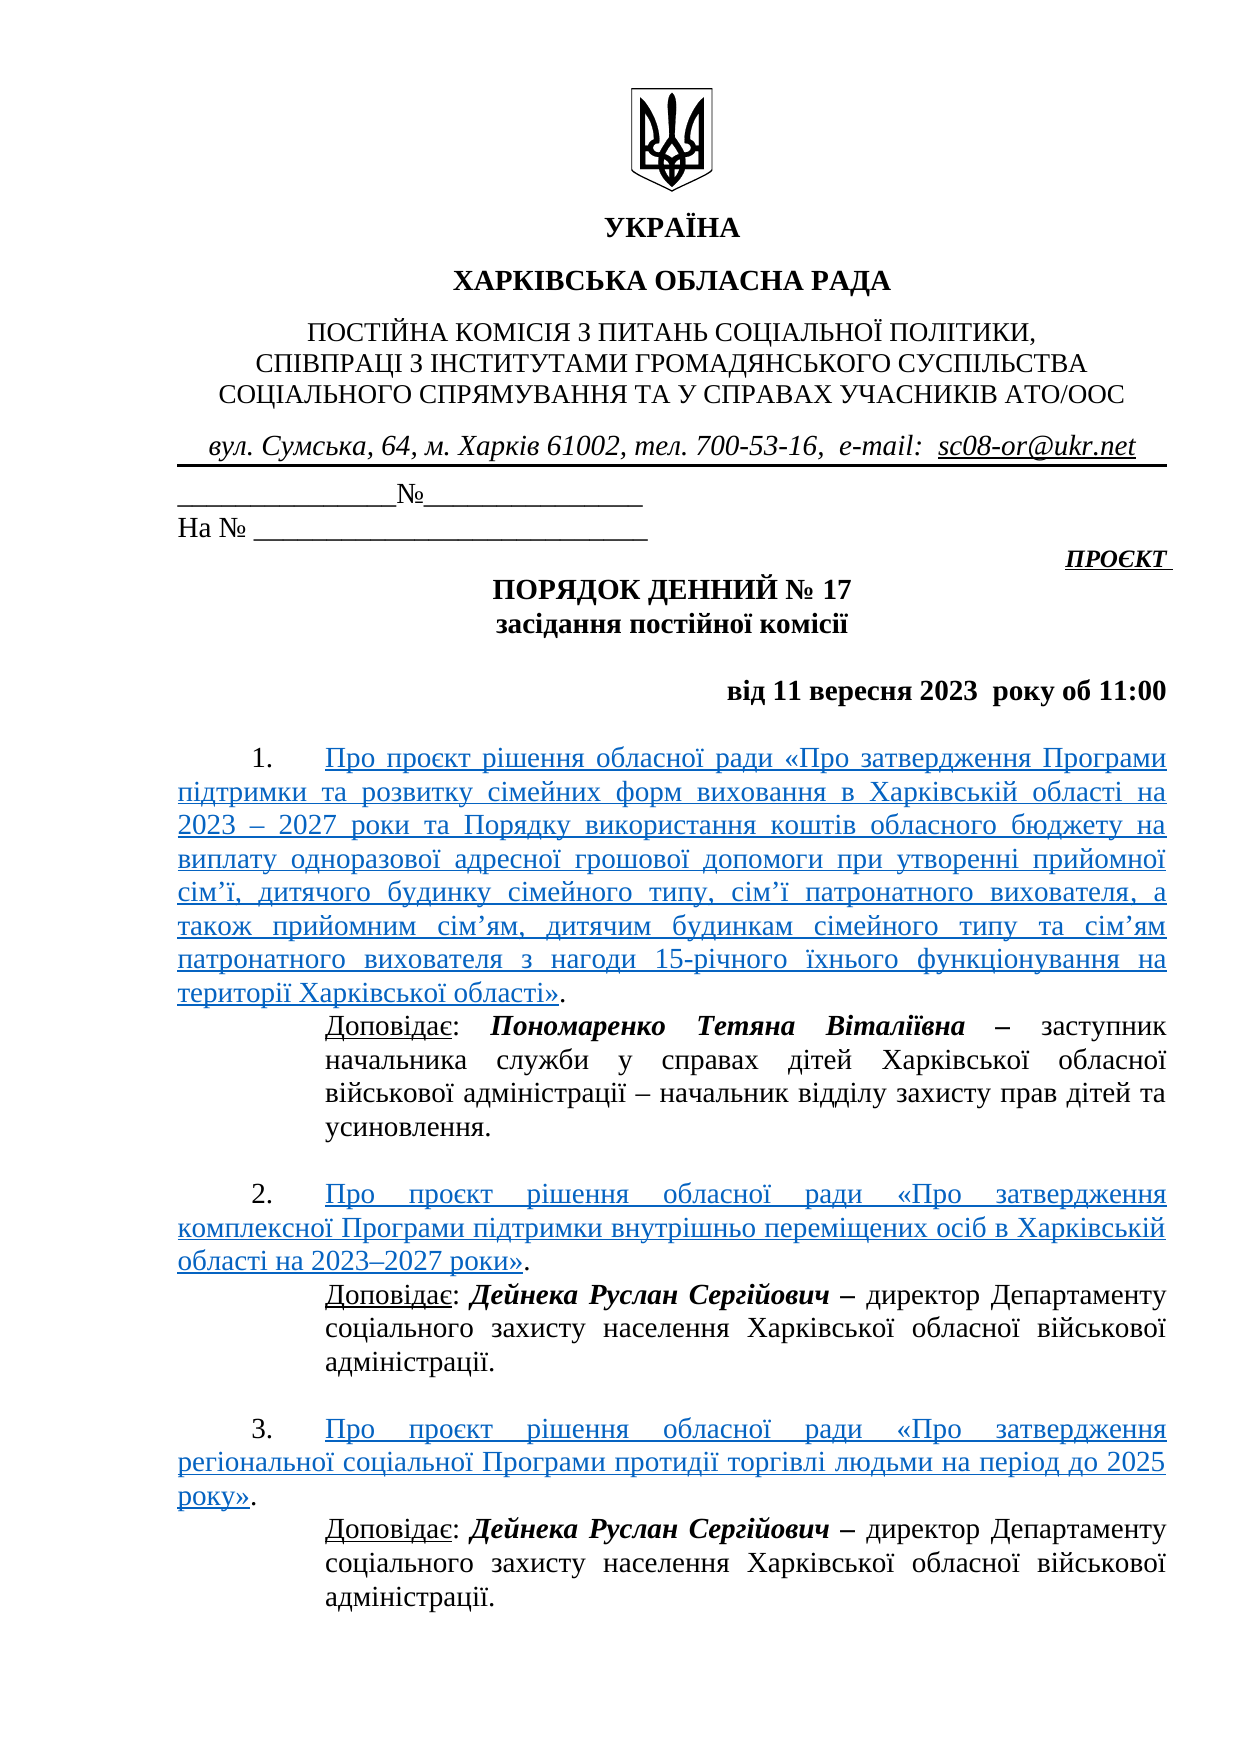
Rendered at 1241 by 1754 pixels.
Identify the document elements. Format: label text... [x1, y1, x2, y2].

text співпраці з інститутами громадянського суспільства соціального спрямування та у справах учасників АТО/ООС [177, 347, 1167, 409]
list Доповідає: Дейнека Руслан Сергійович – директор Департаменту соціального захисту населення Харківської обласної військової адміністрації. [325, 1512, 1167, 1612]
subtitle ХАРКІВСЬКА ОБЛАСНА РАДА [177, 263, 1167, 296]
list Про проєкт рішення обласної ради «Про затвердження комплексної Програми підтримки внутрішньо переміщених осіб в Харківській області на 2023–2027 роки». [177, 1176, 1167, 1277]
text вул. Сумська, 64, м. Харків 61002, тел. 700-53-16, e-mail: sc08-or@ukr.net [177, 428, 1167, 464]
text ПОРЯДОК ДЕННИЙ № 17 [177, 572, 1167, 606]
text На № ___________________________ [177, 510, 1167, 544]
list Про проєкт рішення обласної ради «Про затвердження Програми підтримки та розвитку сімейних форм виховання в Харківській області на 2023 – 2027 роки та Порядку використання коштів обласного бюджету на виплату одноразової адресної грошової допомоги при утворенні прийомної сім’ї, дитячого будинку сімейного типу, сім’ї патронатного вихователя, а також прийомним сім’ям, дитячим будинкам сімейного типу та сім’ям патронатного вихователя з нагоди 15-річного їхнього функціонування на території Харківської області». [177, 804, 1167, 836]
text від 11 вересня 2023 року об 11:00 [177, 673, 1167, 707]
text ПРОЄКТ [177, 544, 1167, 572]
subtitle УКРАЇНА [177, 210, 1167, 244]
list Про проєкт рішення обласної ради «Про затвердження Програми підтримки та розвитку сімейних форм виховання в Харківській області на 2023 – 2027 роки та Порядку використання коштів обласного бюджету на виплату одноразової адресної грошової допомоги при утворенні прийомної сім’ї, дитячого будинку сімейного типу, сім’ї патронатного вихователя, а також прийомним сім’ям, дитячим будинкам сімейного типу та сім’ям патронатного вихователя з нагоди 15-річного їхнього функціонування на території Харківської області». [177, 905, 1167, 937]
text _______________№_______________ [177, 477, 1167, 510]
list Про проєкт рішення обласної ради «Про затвердження Програми підтримки та розвитку сімейних форм виховання в Харківській області на 2023 – 2027 роки та Порядку використання коштів обласного бюджету на виплату одноразової адресної грошової допомоги при утворенні прийомної сім’ї, дитячого будинку сімейного типу, сім’ї патронатного вихователя, а також прийомним сім’ям, дитячим будинкам сімейного типу та сім’ям патронатного вихователя з нагоди 15-річного їхнього функціонування на території Харківської області». [177, 740, 1167, 803]
list Про проєкт рішення обласної ради «Про затвердження Програми підтримки та розвитку сімейних форм виховання в Харківській області на 2023 – 2027 роки та Порядку використання коштів обласного бюджету на виплату одноразової адресної грошової допомоги при утворенні прийомної сім’ї, дитячого будинку сімейного типу, сім’ї патронатного вихователя, а також прийомним сім’ям, дитячим будинкам сімейного типу та сім’ям патронатного вихователя з нагоди 15-річного їхнього функціонування на території Харківської області». [177, 939, 1167, 970]
list Про проєкт рішення обласної ради «Про затвердження Програми підтримки та розвитку сімейних форм виховання в Харківській області на 2023 – 2027 роки та Порядку використання коштів обласного бюджету на виплату одноразової адресної грошової допомоги при утворенні прийомної сім’ї, дитячого будинку сімейного типу, сім’ї патронатного вихователя, а також прийомним сім’ям, дитячим будинкам сімейного типу та сім’ям патронатного вихователя з нагоди 15-річного їхнього функціонування на території Харківської області». [177, 972, 1167, 1008]
list Про проєкт рішення обласної ради «Про затвердження регіональної соціальної Програми протидії торгівлі людьми на період до 2025 року». [177, 1411, 1167, 1512]
list Доповідає: Пономаренко Тетяна Віталіївна – заступник начальника служби у справах дітей Харківської обласної військової адміністрації – начальник відділу захисту прав дітей та усиновлення. [325, 1008, 1167, 1143]
text засідання постійної комісії [177, 606, 1167, 639]
text постійна комісія з питань соціальної політики, [177, 316, 1167, 347]
list Про проєкт рішення обласної ради «Про затвердження Програми підтримки та розвитку сімейних форм виховання в Харківській області на 2023 – 2027 роки та Порядку використання коштів обласного бюджету на виплату одноразової адресної грошової допомоги при утворенні прийомної сім’ї, дитячого будинку сімейного типу, сім’ї патронатного вихователя, а також прийомним сім’ям, дитячим будинкам сімейного типу та сім’ям патронатного вихователя з нагоди 15-річного їхнього функціонування на території Харківської області». [177, 837, 1167, 903]
list Доповідає: Дейнека Руслан Сергійович – директор Департаменту соціального захисту населення Харківської обласної військової адміністрації. [325, 1277, 1167, 1377]
